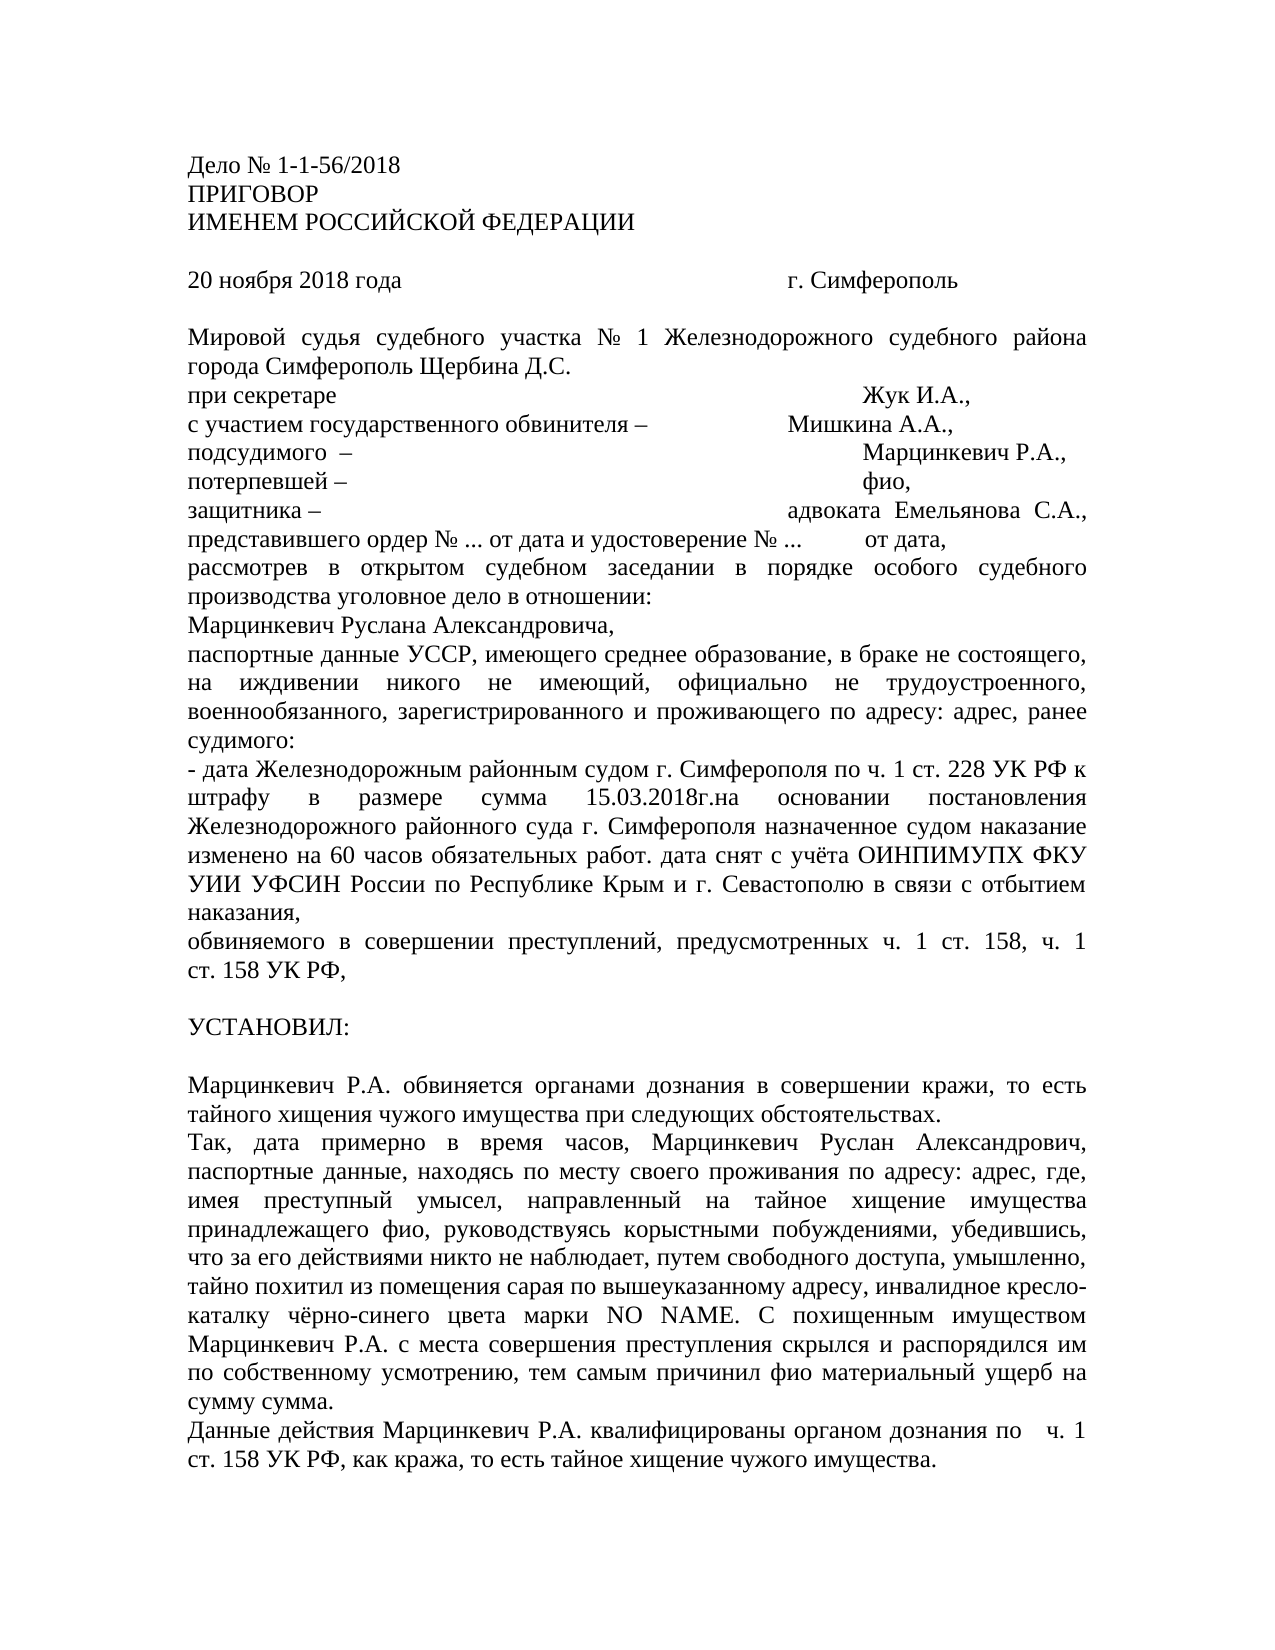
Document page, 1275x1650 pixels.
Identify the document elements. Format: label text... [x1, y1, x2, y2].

text подсудимого – Марцинкевич Р.А., [187, 437, 1087, 466]
text Данные действия Марцинкевич Р.А. квалифицированы органом дознания по ч. 1 ст. 158 УК РФ, как кража, то есть тайное хищение чужого имущества. [187, 1415, 1087, 1472]
text Марцинкевич Р.А. обвиняется органами дознания в совершении кражи, то есть тайного хищения чужого имущества при следующих обстоятельствах. [187, 1070, 1087, 1127]
text с участием государственного обвинителя – Мишкина А.А., [187, 409, 1087, 437]
text - дата Железнодорожным районным судом г. Симферополя по ч. 1 ст. 228 УК РФ к штрафу в размере сумма 15.03.2018г.на основании постановления Железнодорожного районного суда г. Симферополя назначенное судом наказание изменено на 60 часов обязательных работ. дата снят с учёта ОИНПИМУПХ ФКУ УИИ УФСИН России по Республике Крым и г. Севастополю в связи с отбытием наказания, [187, 754, 1087, 926]
text УСТАНОВИЛ: [187, 1012, 1087, 1041]
text при секретаре Жук И.А., [187, 380, 1087, 409]
text защитника – адвоката Емельянова С.А., представившего ордер № ... от дата и удостоверение № ... от дата, [187, 495, 1087, 552]
text ИМЕНЕМ РОССИЙСКОЙ ФЕДЕРАЦИИ [187, 207, 1087, 236]
text Так, дата примерно в время часов, Марцинкевич Руслан Александрович, паспортные данные, находясь по месту своего проживания по адресу: адрес, где, имея преступный умысел, направленный на тайное хищение имущества принадлежащего фио, руководствуясь корыстными побуждениями, убедившись, что за его действиями никто не наблюдает, путем свободного доступа, умышленно, тайно похитил из помещения сарая по вышеуказанному адресу, инвалидное кресло-каталку чёрно-синего цвета марки NO NAME. С похищенным имуществом Марцинкевич Р.А. с места совершения преступления скрылся и распорядился им по собственному усмотрению, тем самым причинил фио материальный ущерб на сумму сумма. [187, 1127, 1087, 1415]
text обвиняемого в совершении преступлений, предусмотренных ч. 1 ст. 158, ч. 1 ст. 158 УК РФ, [187, 926, 1087, 984]
text Марцинкевич Руслана Александровича, [187, 610, 1087, 639]
text Дело № 1-1-56/2018 [187, 150, 1087, 179]
text рассмотрев в открытом судебном заседании в порядке особого судебного производства уголовное дело в отношении: [187, 552, 1087, 610]
text паспортные данные УССР, имеющего среднее образование, в браке не состоящего, на иждивении никого не имеющий, официально не трудоустроенного, военнообязанного, зарегистрированного и проживающего по адресу: адрес, ранее судимого: [187, 639, 1087, 754]
text ПРИГОВОР [187, 179, 1087, 207]
text 20 ноября 2018 года г. Симферополь [187, 265, 1087, 294]
text потерпевшей – фио, [187, 466, 1087, 495]
text Мировой судья судебного участка № 1 Железнодорожного судебного района города Симферополь Щербина Д.С. [187, 322, 1087, 380]
